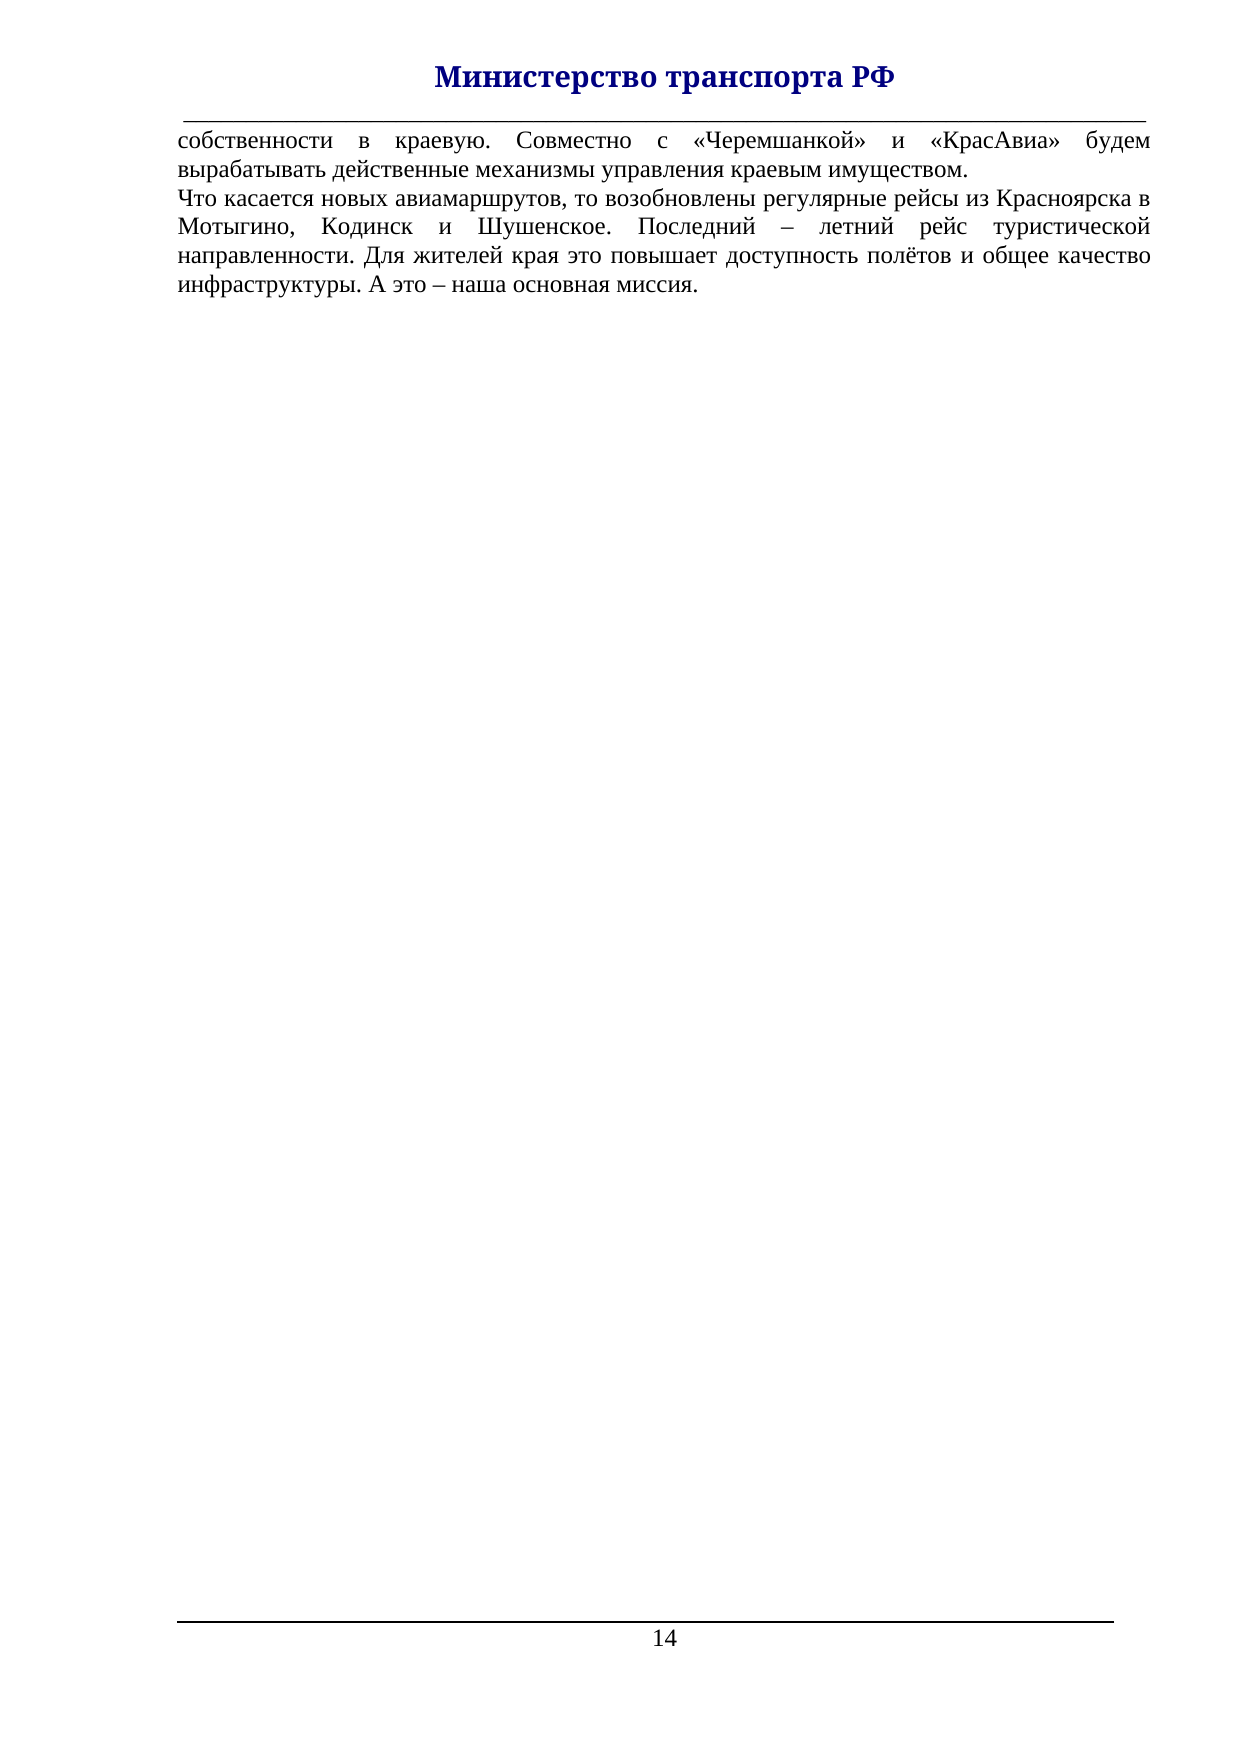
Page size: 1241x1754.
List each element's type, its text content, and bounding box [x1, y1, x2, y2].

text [177, 125, 1152, 183]
text Что касается новых авиамаршрутов, то возобновлены регулярные рейсы из Красноярска в Мотыгино, Кодинск и Шушенское. Последний – летний рейс туристической направленности. Для жителей края это повышает доступность полётов и общее качество инфраструктуры. А это – наша основная миссия. [177, 183, 1152, 298]
